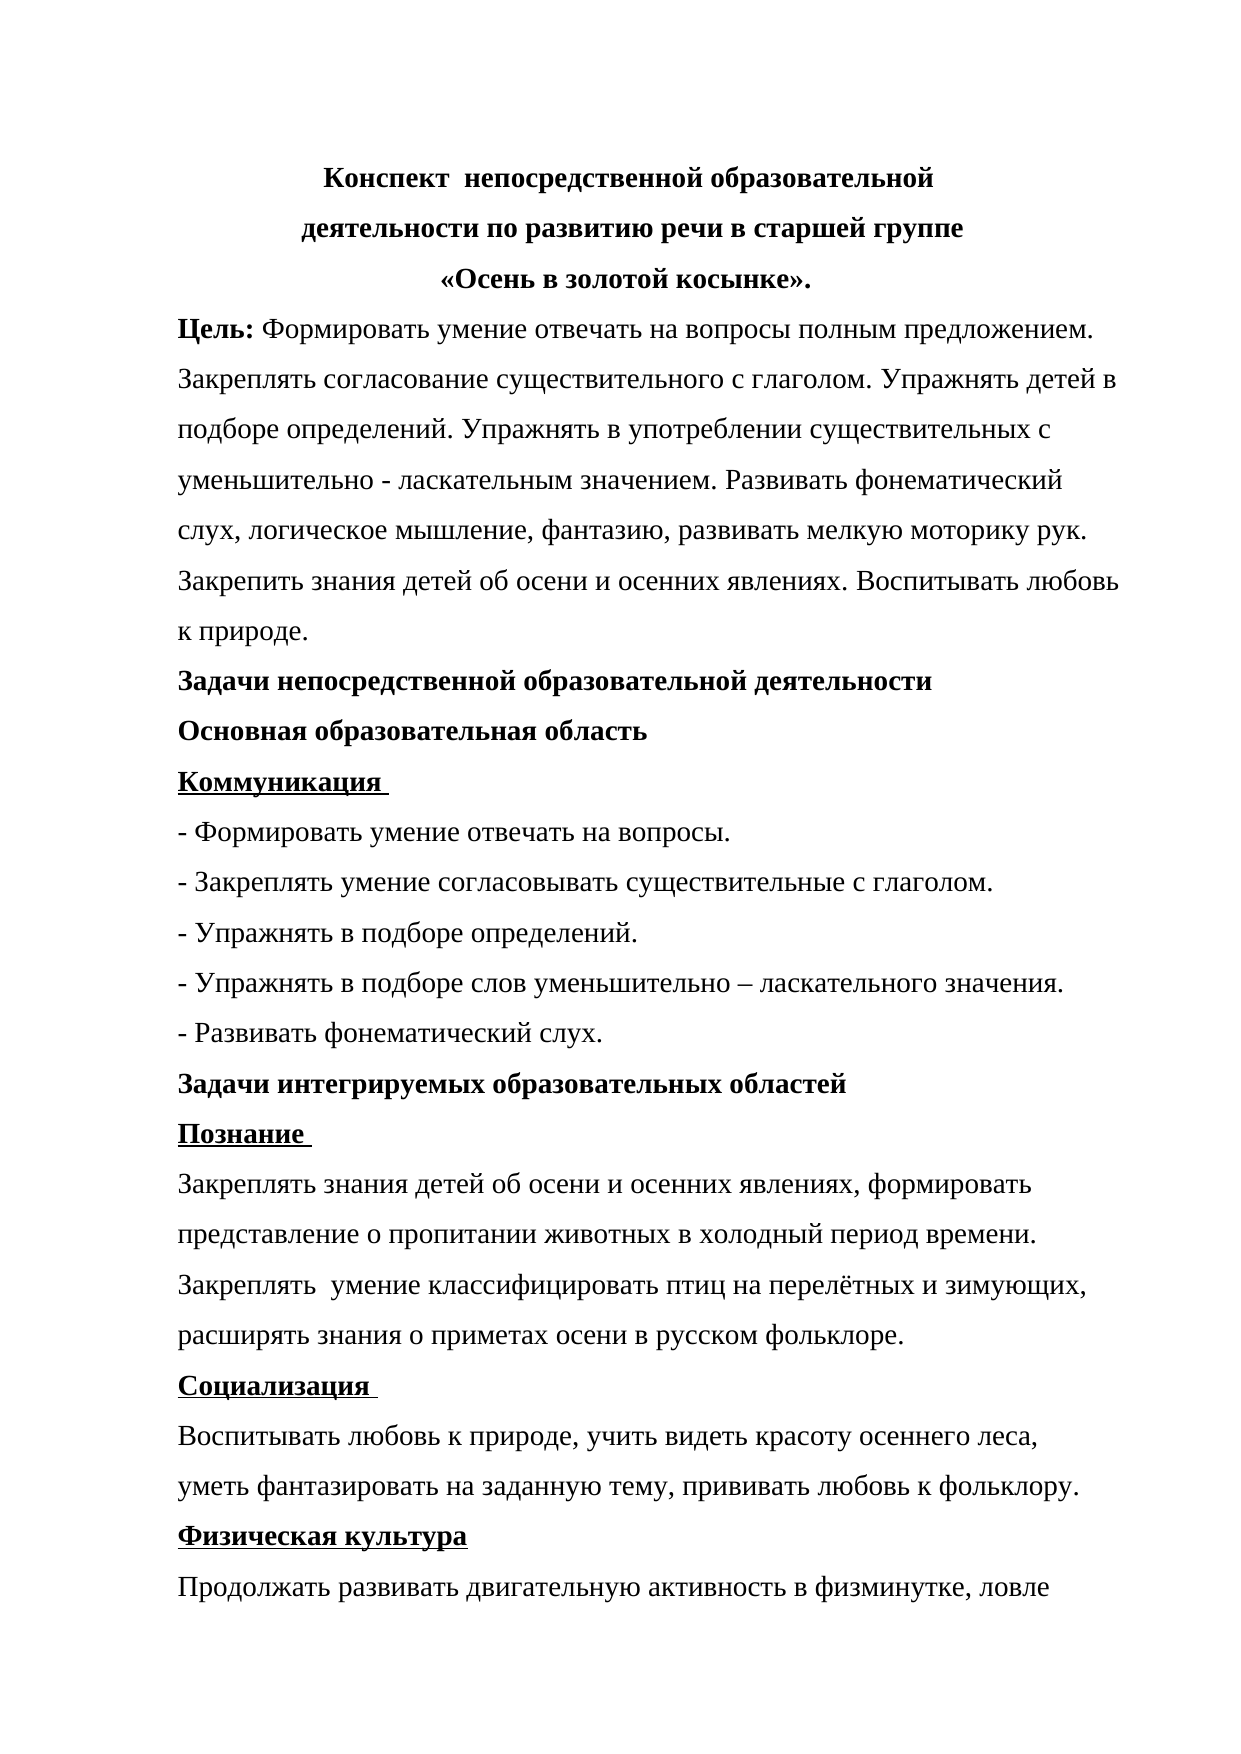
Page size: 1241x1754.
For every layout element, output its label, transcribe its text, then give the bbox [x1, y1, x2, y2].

text - Закреплять умение согласовывать существительные с глаголом. [177, 864, 1152, 898]
text Задачи интегрируемых образовательных областей [177, 1066, 1152, 1099]
text - Упражнять в подборе слов уменьшительно – ласкательного значения. [177, 965, 1152, 999]
text слух, логическое мышление, фантазию, развивать мелкую моторику рук. Закрепить знания детей об осени и осенних явлениях. Воспитывать любовь [177, 512, 1152, 596]
text уменьшительно - ласкательным значением. Развивать фонематический [177, 462, 1152, 496]
text Конспект непосредственной образовательной [177, 160, 1152, 194]
text Познание [177, 1116, 1152, 1149]
text - Формировать умение отвечать на вопросы. [177, 814, 1152, 848]
text к природе. [177, 613, 1152, 646]
text Социализация [177, 1368, 1152, 1401]
text уметь фантазировать на заданную тему, прививать любовь к фольклору. [177, 1468, 1152, 1502]
text Физическая культура [177, 1518, 1152, 1552]
text Воспитывать любовь к природе, учить видеть красоту осеннего леса, [177, 1418, 1152, 1451]
text Цель: Формировать умение отвечать на вопросы полным предложением. Закреплять согласование существительного с глаголом. Упражнять детей в подборе определений. Упражнять в употреблении существительных с [177, 311, 1152, 445]
text Задачи непосредственной образовательной деятельности [177, 663, 1152, 697]
text Продолжать развивать двигательную активность в физминутке, ловле [177, 1569, 1152, 1602]
text Коммуникация [177, 764, 1152, 797]
text - Развивать фонематический слух. [177, 1015, 1152, 1049]
text деятельности по развитию речи в старшей группе [177, 210, 1152, 244]
text Закреплять знания детей об осени и осенних явлениях, формировать представление о пропитании животных в холодный период времени. Закреплять умение классифицировать птиц на перелётных и зимующих, расширять знания о приметах осени в русском фольклоре. [177, 1166, 1152, 1351]
text Основная образовательная область [177, 713, 1152, 747]
text - Упражнять в подборе определений. [177, 915, 1152, 948]
text «Осень в золотой косынке». [177, 261, 1152, 294]
